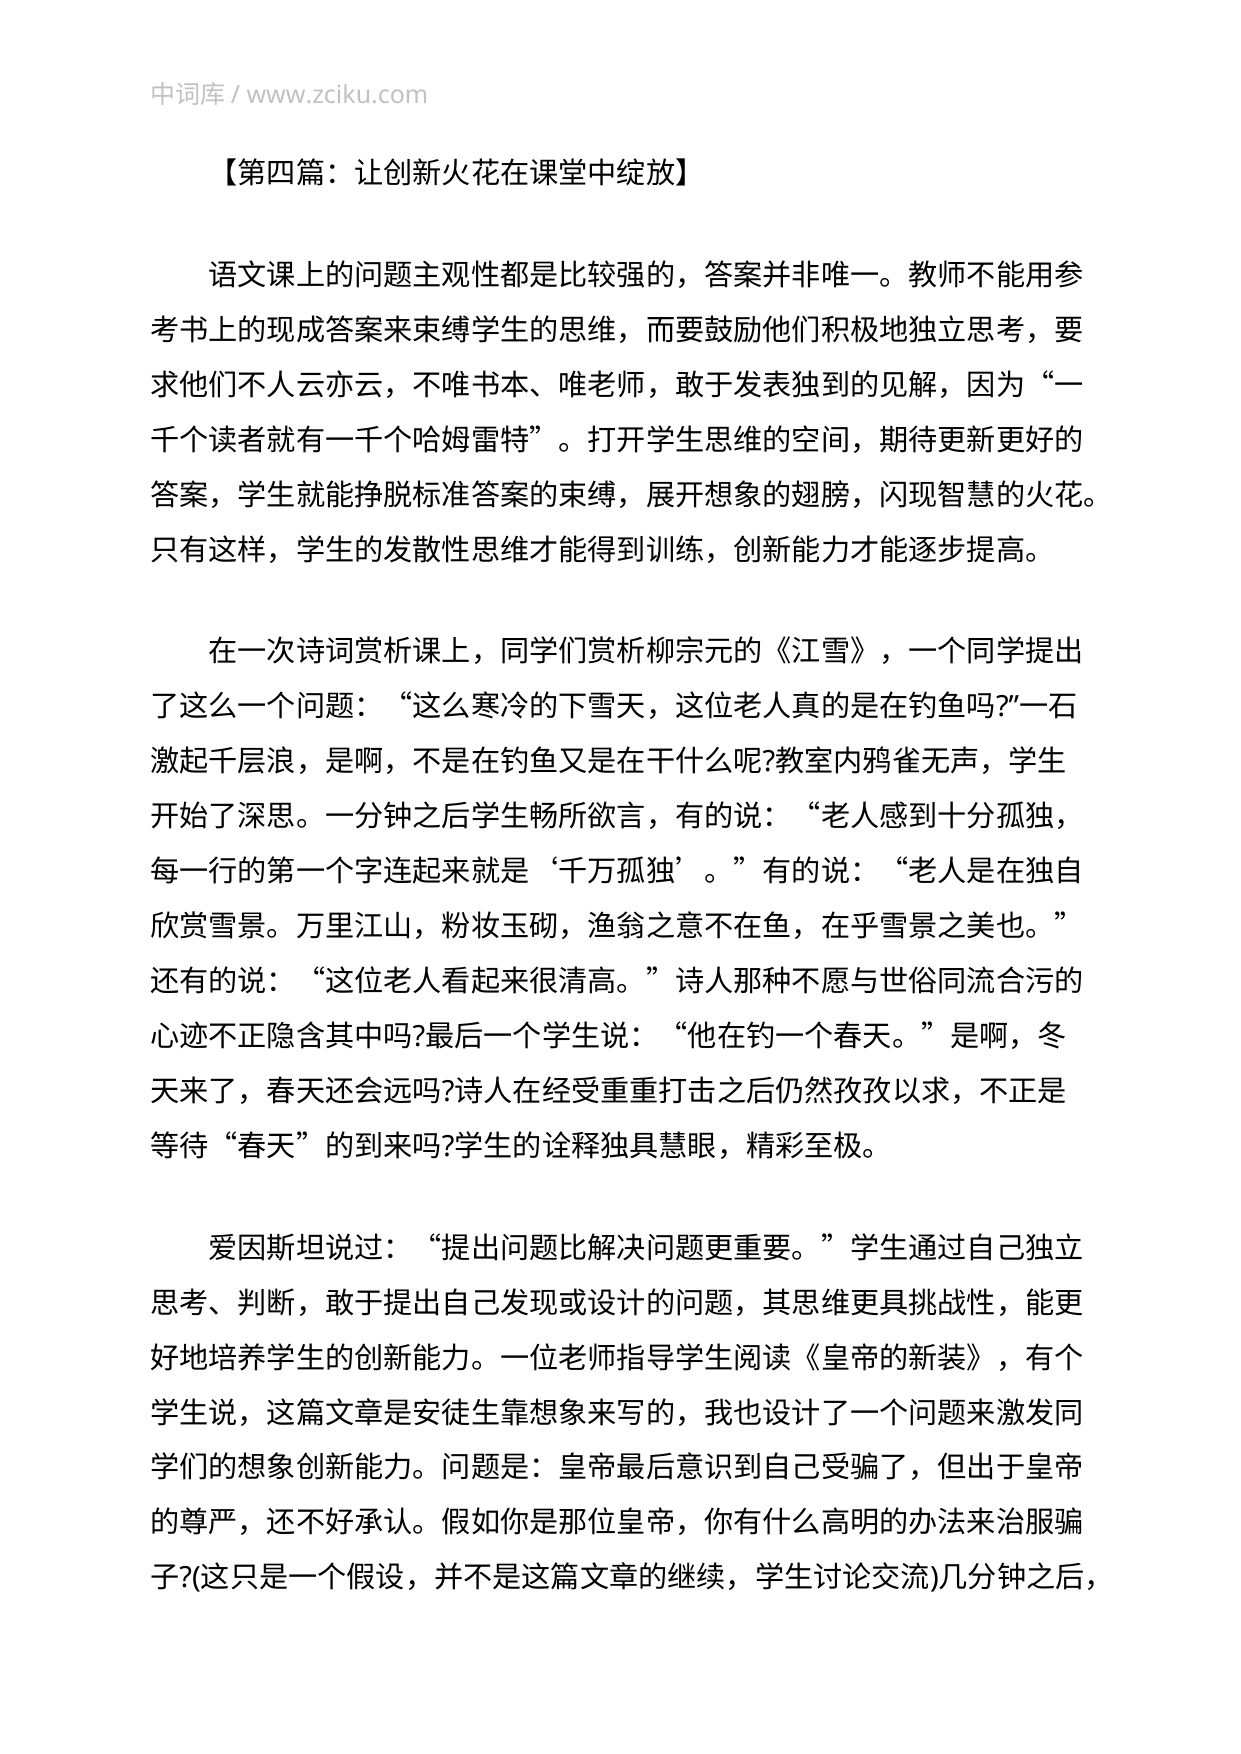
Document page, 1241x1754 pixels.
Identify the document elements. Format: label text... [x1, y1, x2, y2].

text 语文课上的问题主观性都是比较强的，答案并非唯一。教师不能用参考书上的现成答案来束缚学生的思维，而要鼓励他们积极地独立思考，要求他们不人云亦云，不唯书本、唯老师，敢于发表独到的见解，因为“一千个读者就有一千个哈姆雷特”。打开学生思维的空间，期待更新更好的答案，学生就能挣脱标准答案的束缚，展开想象的翅膀，闪现智慧的火花。只有这样，学生的发散性思维才能得到训练，创新能力才能逐步提高。 [150, 252, 1090, 568]
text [150, 1224, 1090, 1596]
text 【第四篇：让创新火花在课堂中绽放】 [150, 150, 1090, 192]
text 在一次诗词赏析课上，同学们赏析柳宗元的《江雪》，一个同学提出了这么一个问题：“这么寒冷的下雪天，这位老人真的是在钓鱼吗?”一石激起千层浪，是啊，不是在钓鱼又是在干什么呢?教室内鸦雀无声，学生开始了深思。一分钟之后学生畅所欲言，有的说：“老人感到十分孤独，每一行的第一个字连起来就是‘千万孤独’。”有的说：“老人是在独自欣赏雪景。万里江山，粉妆玉砌，渔翁之意不在鱼，在乎雪景之美也。”还有的说：“这位老人看起来很清高。”诗人那种不愿与世俗同流合污的心迹不正隐含其中吗?最后一个学生说：“他在钓一个春天。”是啊，冬天来了，春天还会远吗?诗人在经受重重打击之后仍然孜孜以求，不正是等待“春天”的到来吗?学生的诠释独具慧眼，精彩至极。 [150, 628, 1090, 1165]
